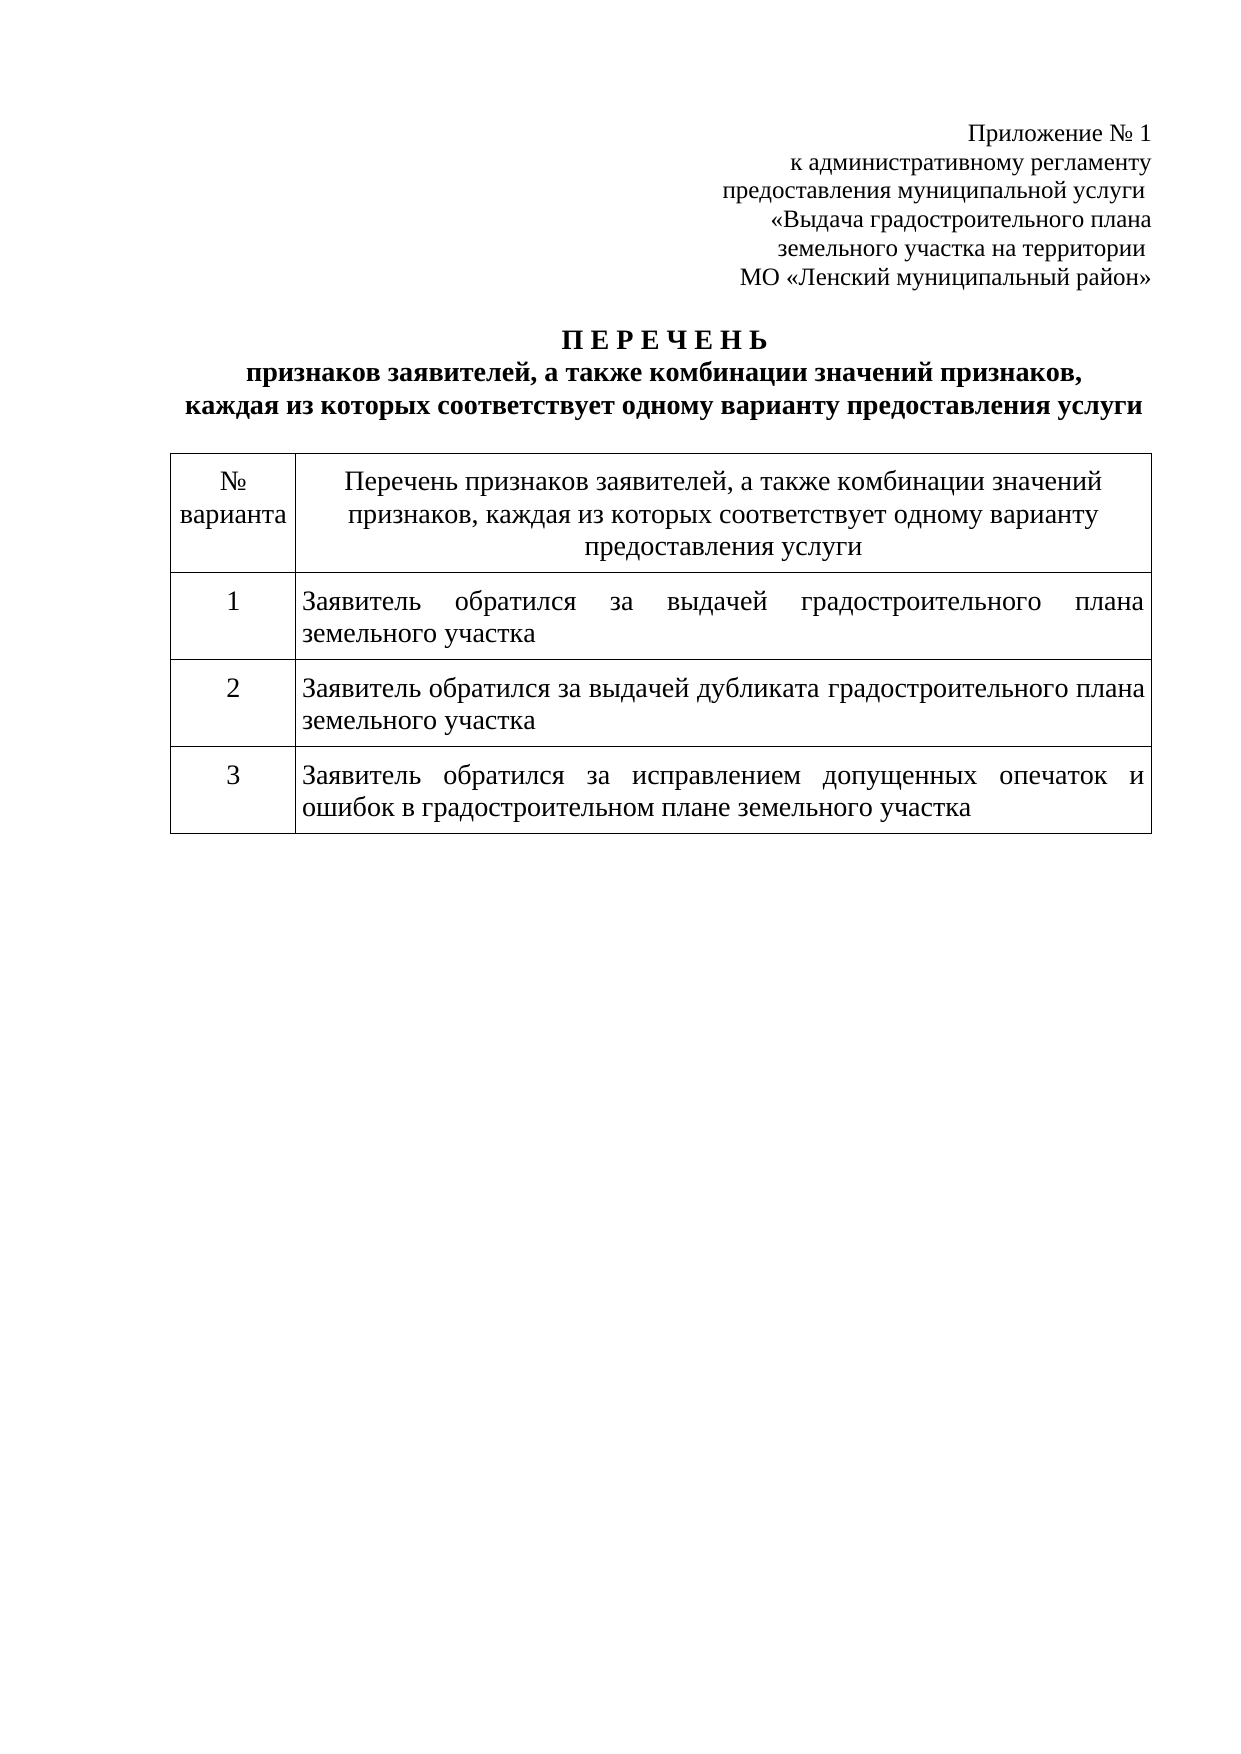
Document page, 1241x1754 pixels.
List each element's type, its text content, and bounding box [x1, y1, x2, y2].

table_header Перечень признаков заявителей, а также комбинации значений признаков, каждая из которых соответствует одному варианту предоставления услуги [296, 454, 1151, 572]
table_header № варианта [171, 454, 295, 572]
table_cell Заявитель обратился за выдачей градостроительного плана земельного участка [296, 573, 1151, 659]
table_cell Заявитель обратился за выдачей дубликата градостроительного плана земельного участка [296, 660, 1151, 746]
table_cell 1 [171, 573, 295, 659]
text П Е Р Е Ч Е Н Ь [177, 323, 1152, 355]
text каждая из которых соответствует одному варианту предоставления услуги [177, 388, 1152, 420]
table_cell Заявитель обратился за исправлением допущенных опечаток и ошибок в градостроительном плане земельного участка [296, 747, 1151, 833]
text Приложение № 1 [177, 118, 1152, 147]
table_cell 3 [171, 747, 295, 833]
text к административному регламенту [177, 147, 1152, 176]
text предоставления муниципальной услуги «Выдача градостроительного плана земельного участка на территории МО «Ленский муниципальный район» [177, 176, 1152, 291]
table_cell 2 [171, 660, 295, 746]
text признаков заявителей, а также комбинации значений признаков, [177, 355, 1152, 388]
